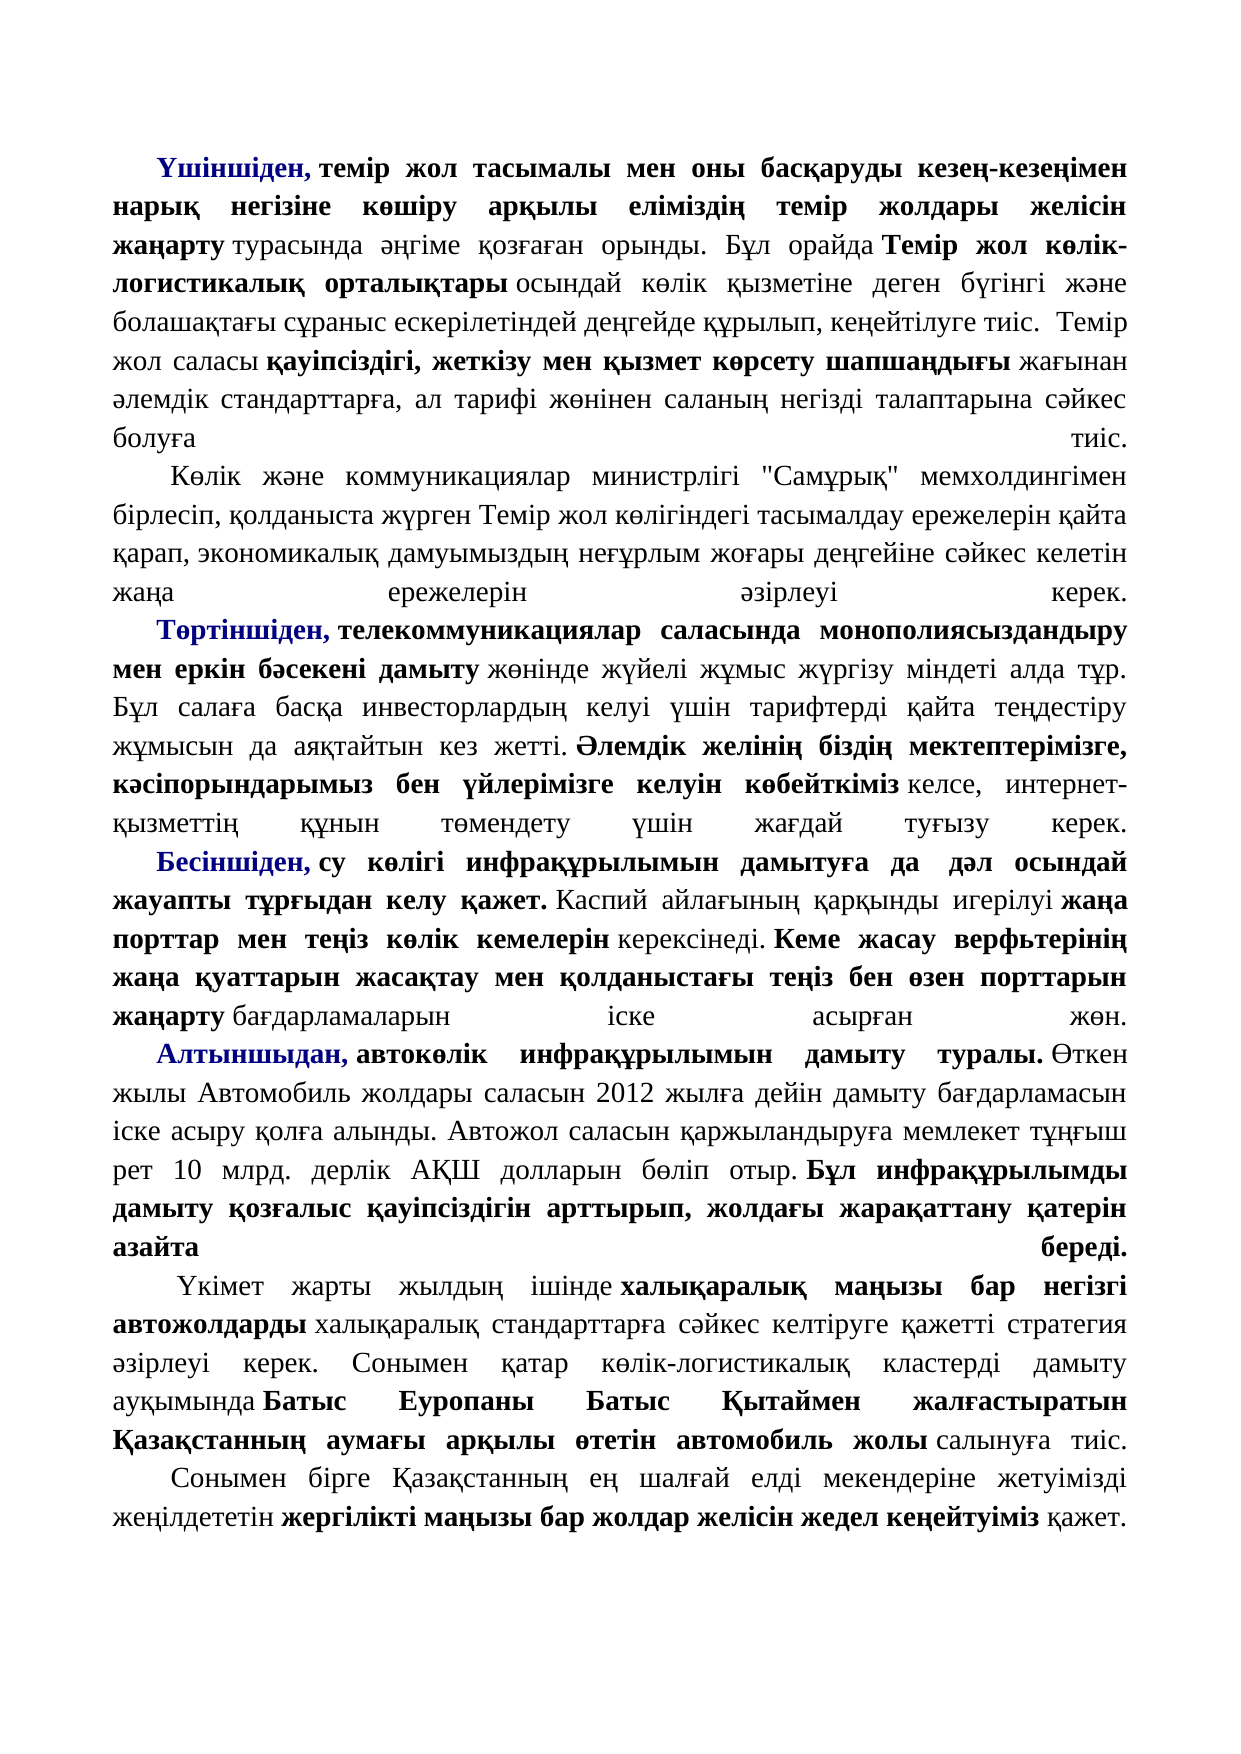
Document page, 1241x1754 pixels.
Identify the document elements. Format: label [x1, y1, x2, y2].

text [112, 150, 1128, 1532]
